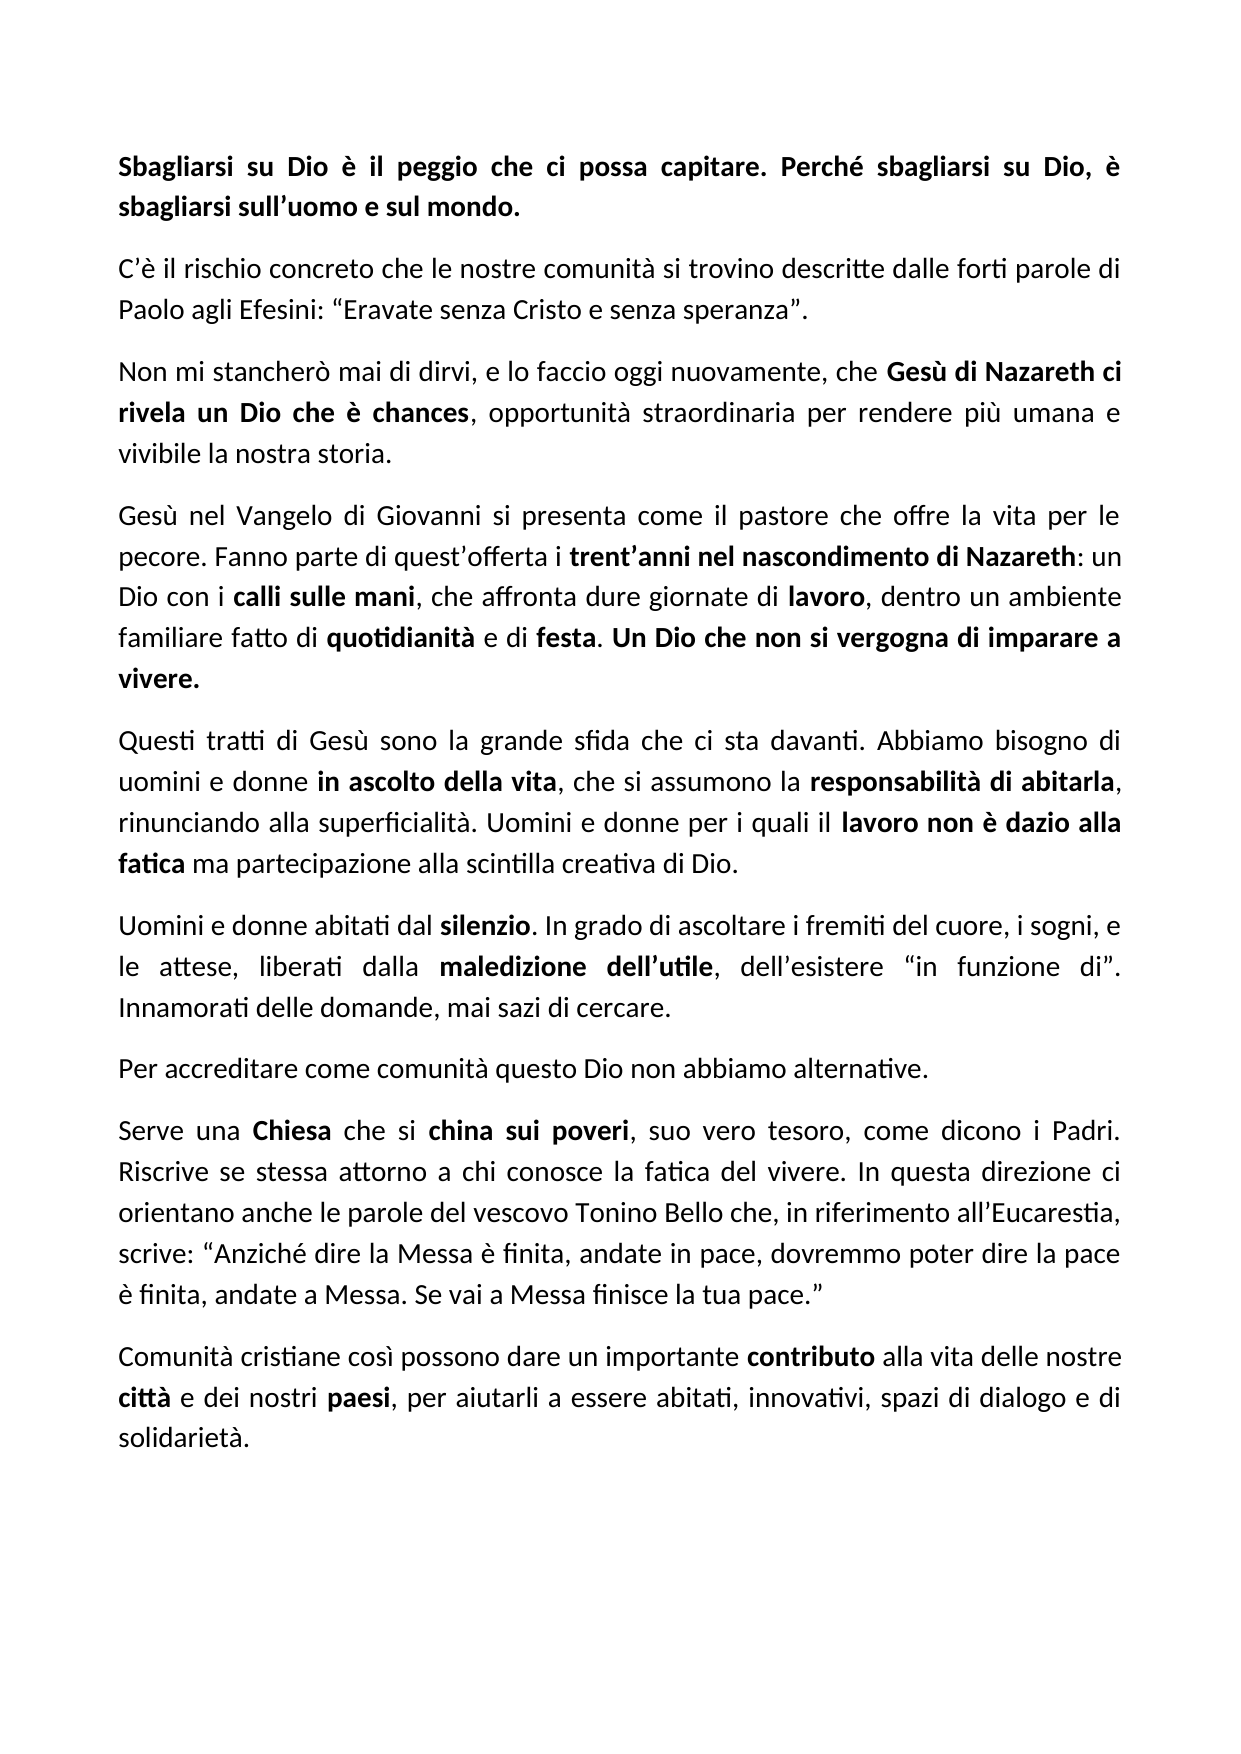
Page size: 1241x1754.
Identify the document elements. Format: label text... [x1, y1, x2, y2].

text Comunità cristiane così possono dare un importante contributo alla vita delle nostre città e dei nostri paesi, per aiutarli a essere abitati, innovativi, spazi di dialogo e di solidarietà. [118, 1338, 1122, 1455]
text Gesù nel Vangelo di Giovanni si presenta come il pastore che offre la vita per le pecore. Fanno parte di quest’offerta i trent’anni nel nascondimento di Nazareth: un Dio con i calli sulle mani, che affronta dure giornate di lavoro, dentro un ambiente familiare fatto di quotidianità e di festa. Un Dio che non si vergogna di imparare a vivere. [118, 497, 1122, 696]
text C’è il rischio concreto che le nostre comunità si trovino descritte dalle forti parole di Paolo agli Efesini: “Eravate senza Cristo e senza speranza”. [118, 250, 1122, 327]
text Per accreditare come comunità questo Dio non abbiamo alternative. [118, 1050, 1122, 1086]
text Uomini e donne abitati dal silenzio. In grado di ascoltare i fremiti del cuore, i sogni, e le attese, liberati dalla maledizione dell’utile, dell’esistere “in funzione di”. Innamorati delle domande, mai sazi di cercare. [118, 907, 1122, 1024]
text Serve una Chiesa che si china sui poveri, suo vero tesoro, come dicono i Padri. Riscrive se stessa attorno a chi conosce la fatica del vivere. In questa direzione ci orientano anche le parole del vescovo Tonino Bello che, in riferimento all’Eucarestia, scrive: “Anziché dire la Messa è finita, andate in pace, dovremmo poter dire la pace è finita, andate a Messa. Se vai a Messa finisce la tua pace.” [118, 1112, 1122, 1312]
text Questi tratti di Gesù sono la grande sfida che ci sta davanti. Abbiamo bisogno di uomini e donne in ascolto della vita, che si assumono la responsabilità di abitarla, rinunciando alla superficialità. Uomini e donne per i quali il lavoro non è dazio alla fatica ma partecipazione alla scintilla creativa di Dio. [118, 722, 1122, 881]
text Sbagliarsi su Dio è il peggio che ci possa capitare. Perché sbagliarsi su Dio, è sbagliarsi sull’uomo e sul mondo. [118, 148, 1122, 224]
text Non mi stancherò mai di dirvi, e lo faccio oggi nuovamente, che Gesù di Nazareth ci rivela un Dio che è chances, opportunità straordinaria per rendere più umana e vivibile la nostra storia. [118, 353, 1122, 471]
